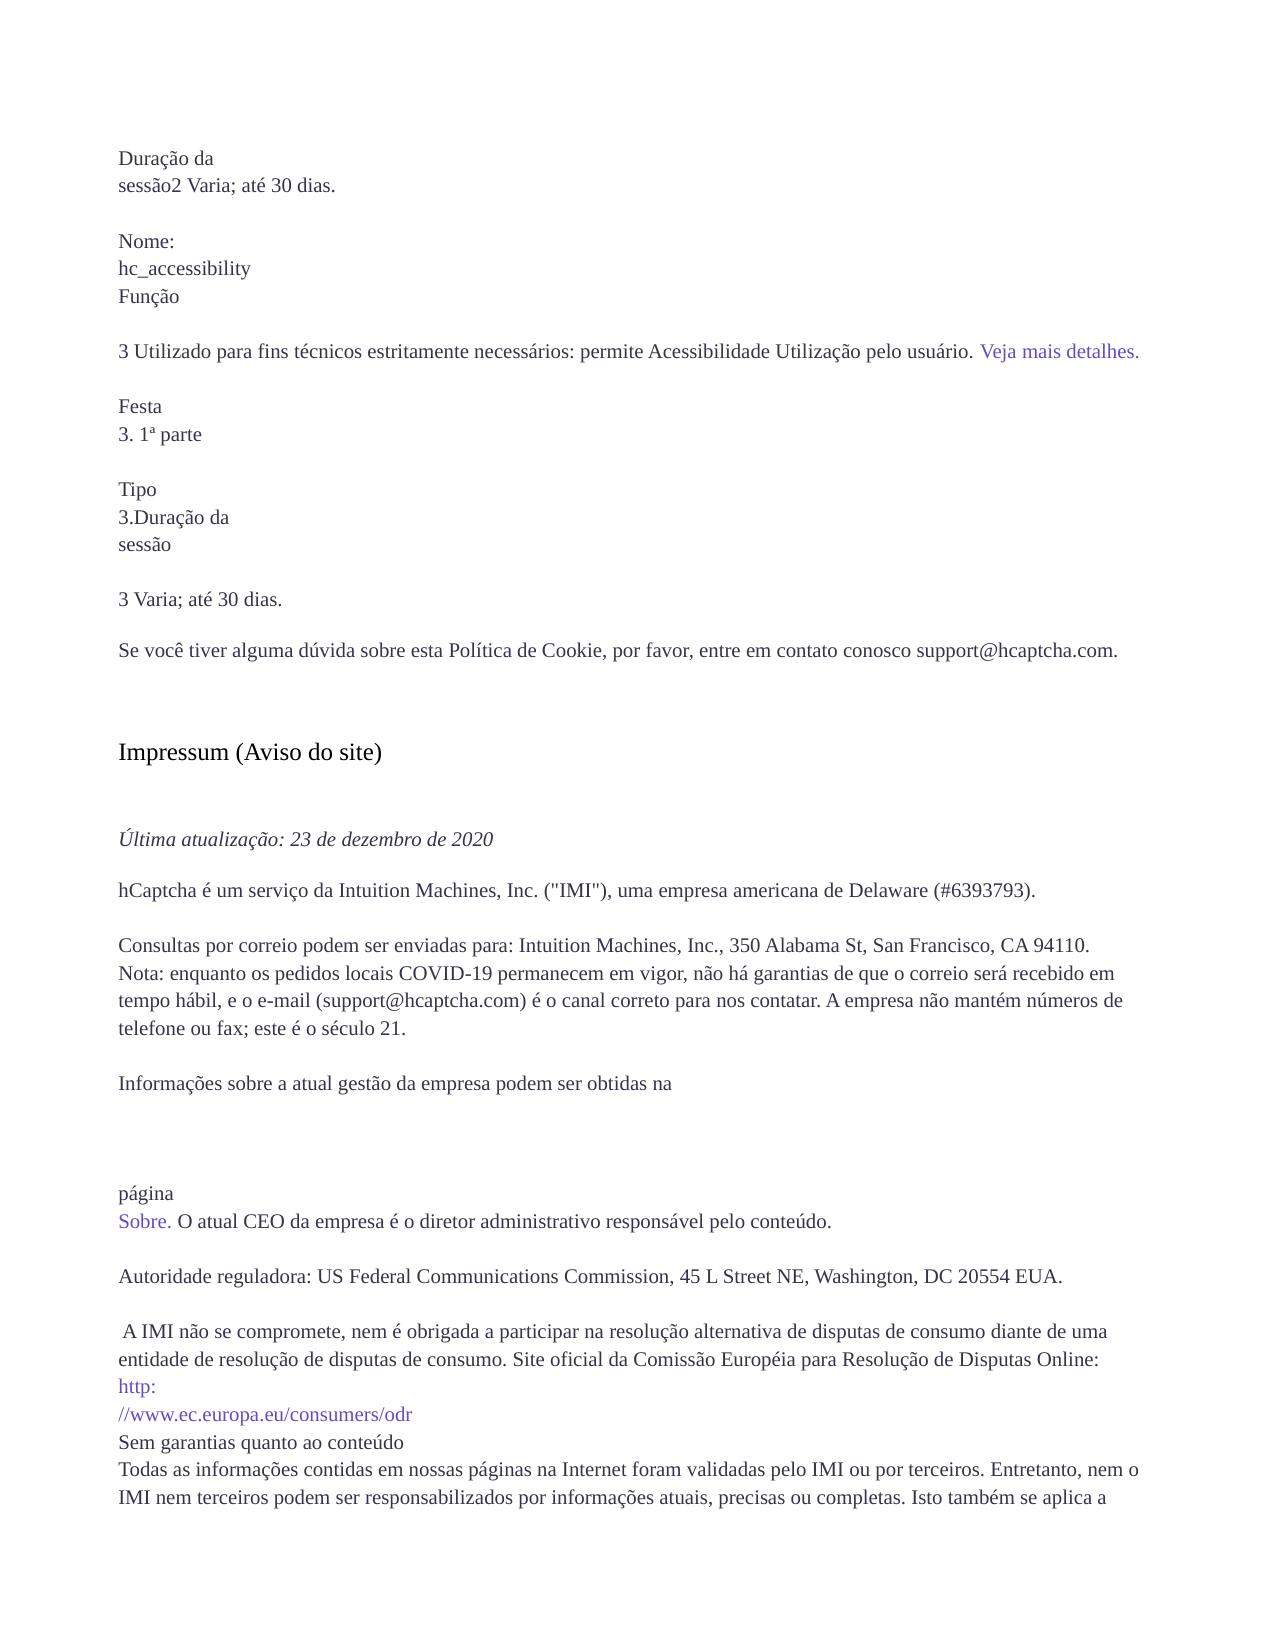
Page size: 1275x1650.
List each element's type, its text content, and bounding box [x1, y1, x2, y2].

text Impressum (Aviso do site) [118, 737, 1157, 799]
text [118, 878, 1157, 1509]
text Se você tiver alguma dúvida sobre esta Política de Cookie, por favor, entre em contato conosco support@hcaptcha.com. [118, 638, 1157, 662]
text Última atualização: 23 de dezembro de 2020 [118, 827, 1157, 851]
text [118, 118, 1157, 611]
